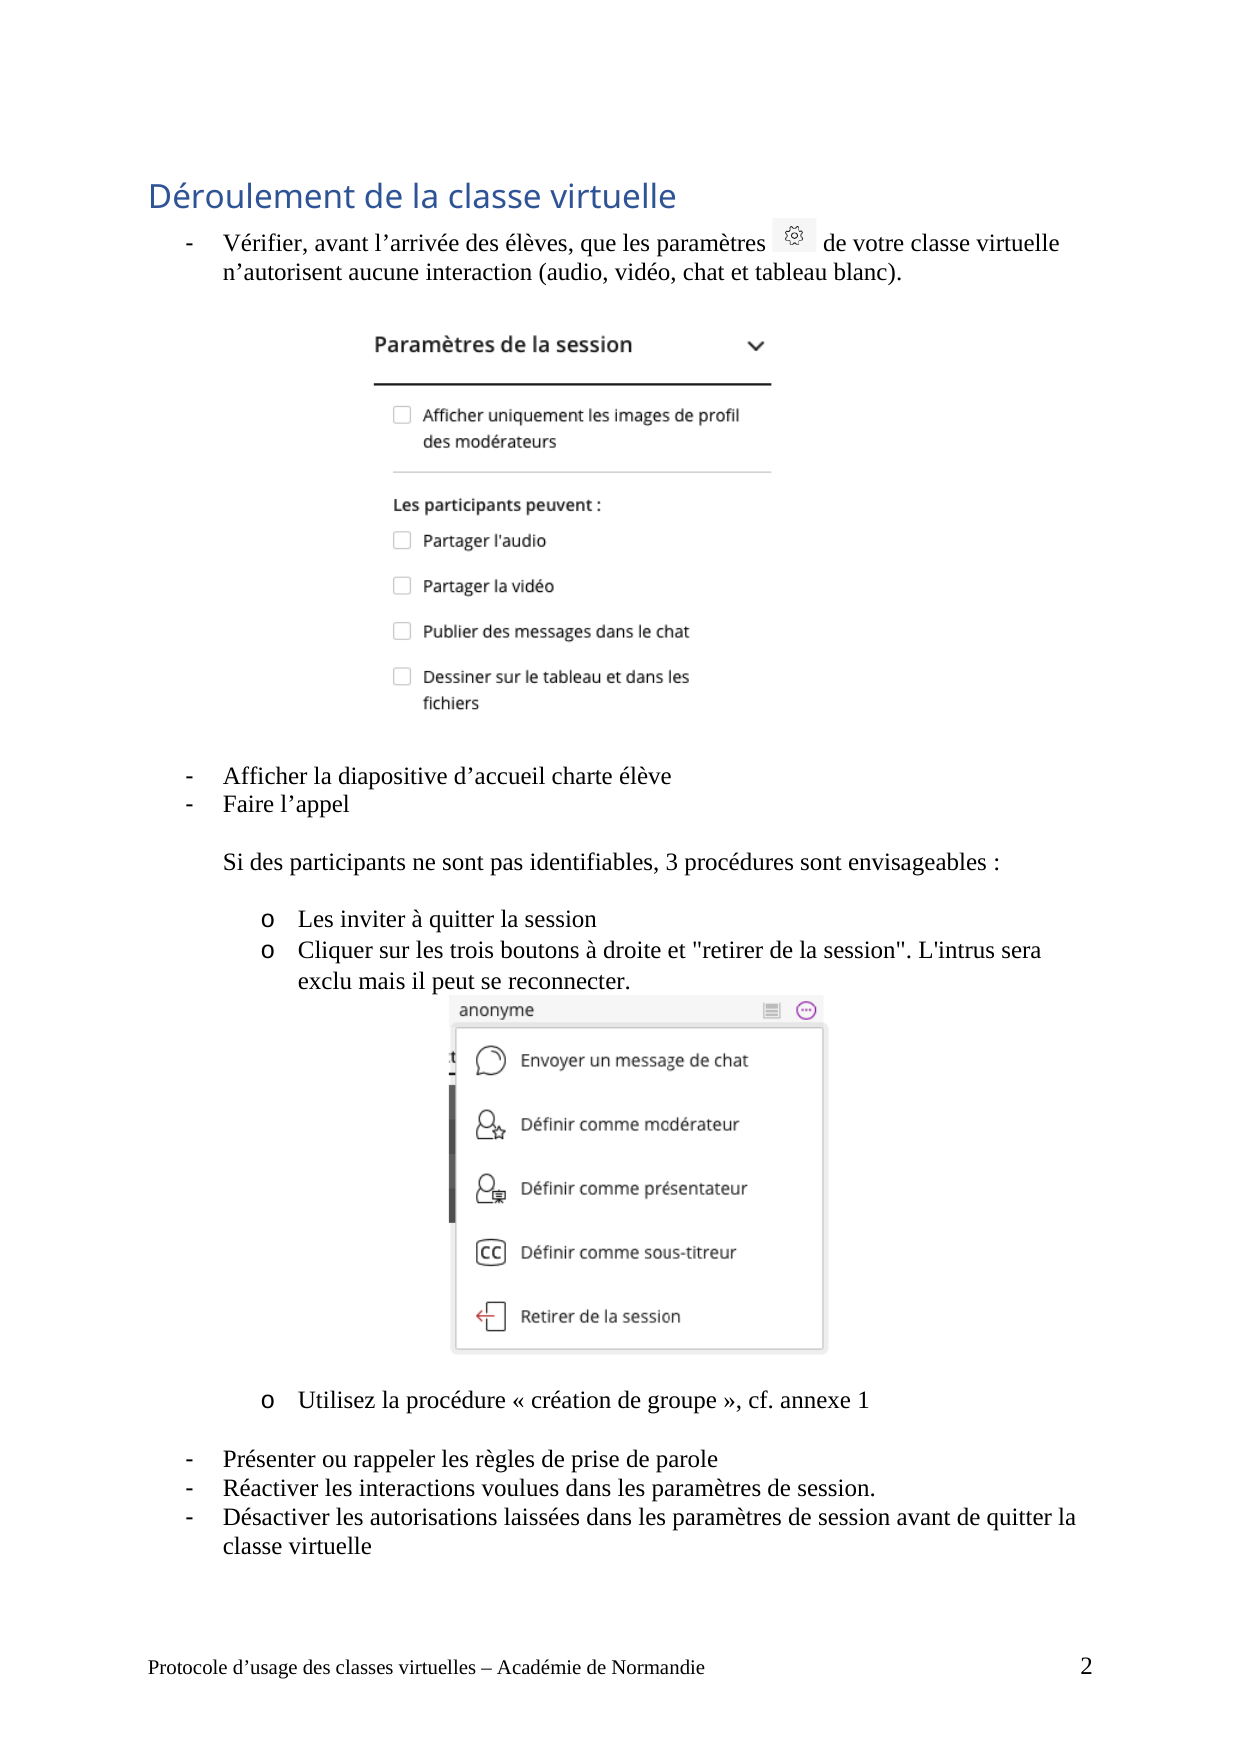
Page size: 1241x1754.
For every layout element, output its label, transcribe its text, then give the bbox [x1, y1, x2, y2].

picture [448, 995, 836, 1356]
list Vérifier, avant l’arrivée des élèves, que les paramètres de votre classe virtuelle n’autorisent aucune interaction (audio, vidéo, chat et tableau blanc). [185, 218, 1093, 286]
list Afficher la diapositive d’accueil charte élève [185, 761, 1093, 789]
picture [368, 314, 781, 732]
picture [772, 218, 817, 252]
subtitle Déroulement de la classe virtuelle [148, 173, 1093, 218]
list Réactiver les interactions voulues dans les paramètres de session. [185, 1473, 1093, 1502]
list Présenter ou rappeler les règles de prise de parole [185, 1444, 1093, 1473]
list Utilisez la procédure « création de groupe », cf. annexe 1 [260, 1385, 1093, 1416]
list Désactiver les autorisations laissées dans les paramètres de session avant de quitter la classe virtuelle [185, 1502, 1093, 1559]
list Faire l’appel [185, 789, 1093, 818]
list Cliquer sur les trois boutons à droite et "retirer de la session". L'intrus sera exclu mais il peut se reconnecter. [260, 935, 1093, 995]
list Si des participants ne sont pas identifiables, 3 procédures sont envisageables : [223, 847, 1093, 876]
list Les inviter à quitter la session [260, 904, 1093, 935]
